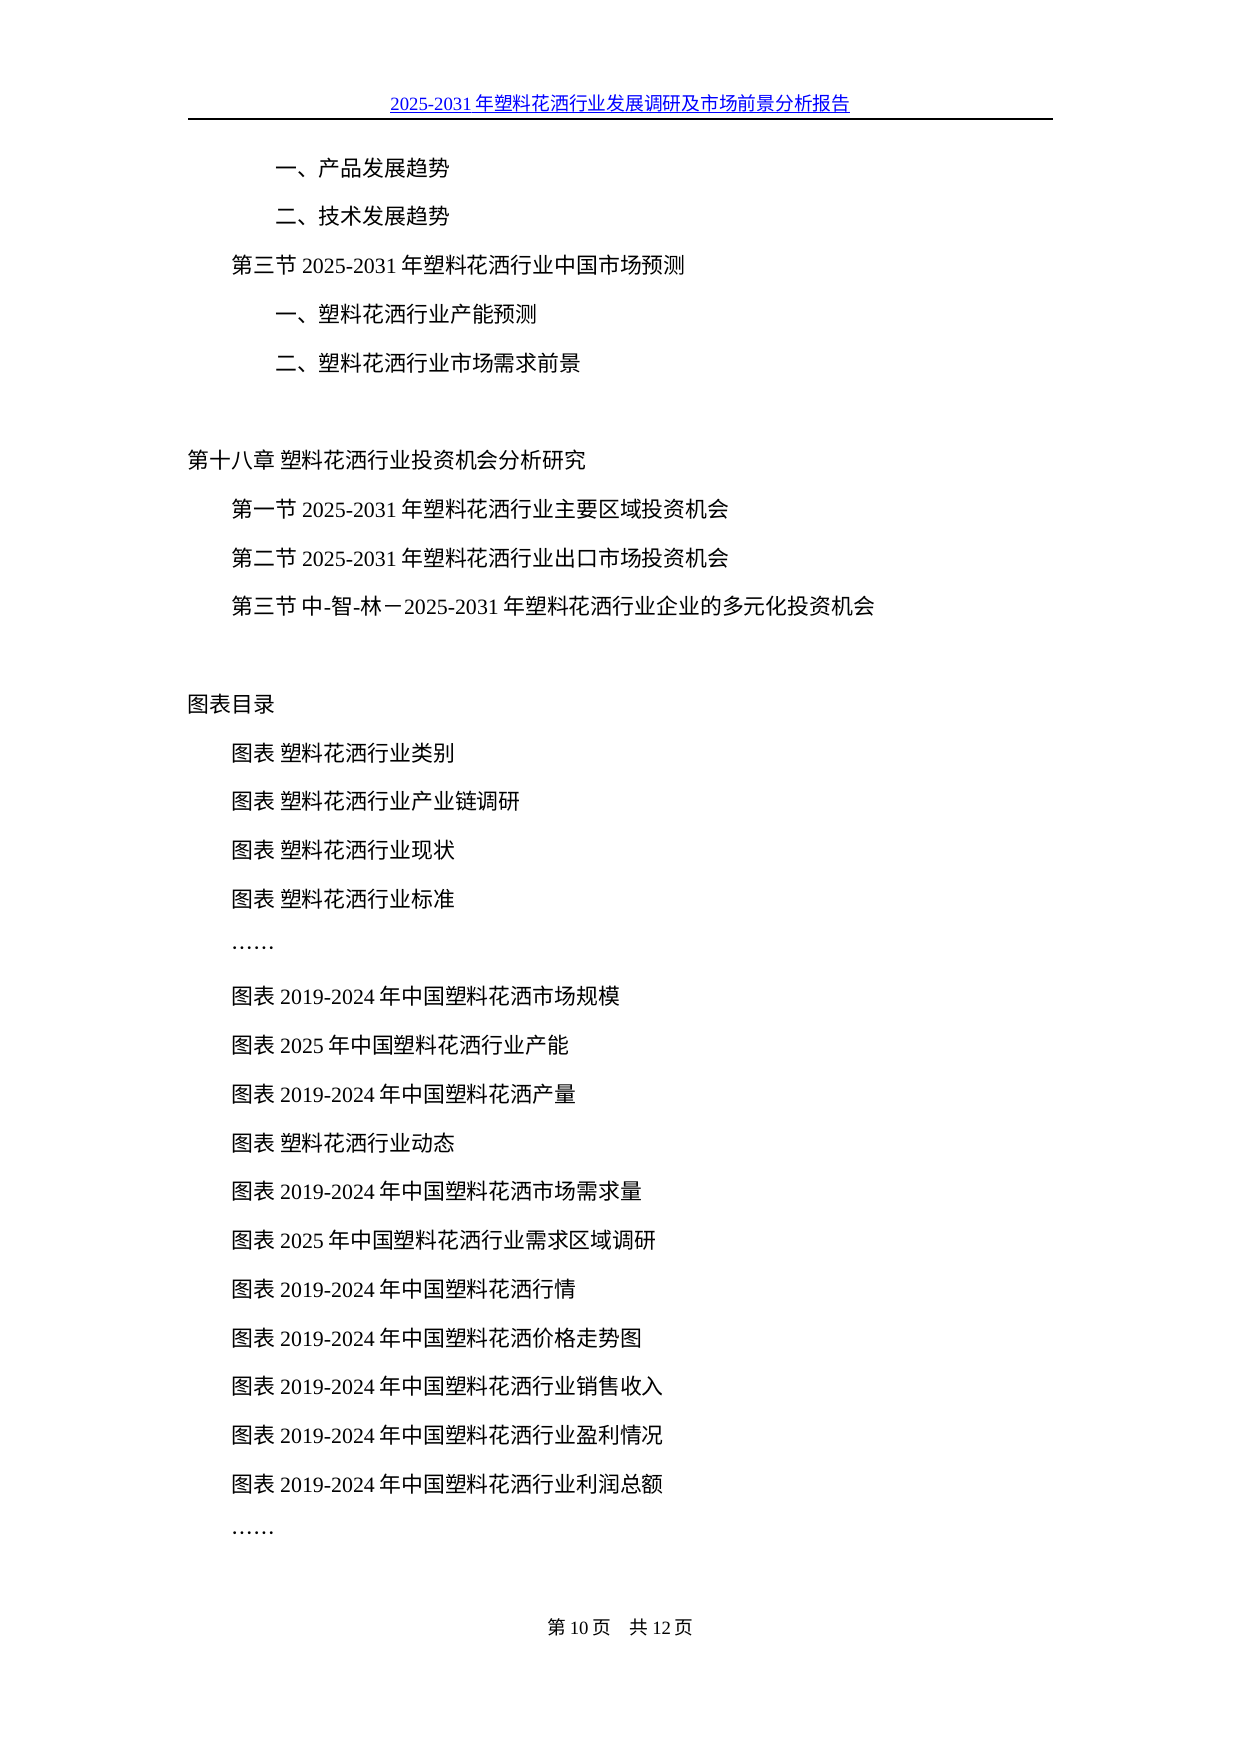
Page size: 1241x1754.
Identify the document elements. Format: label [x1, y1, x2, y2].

text [187, 150, 1053, 1548]
